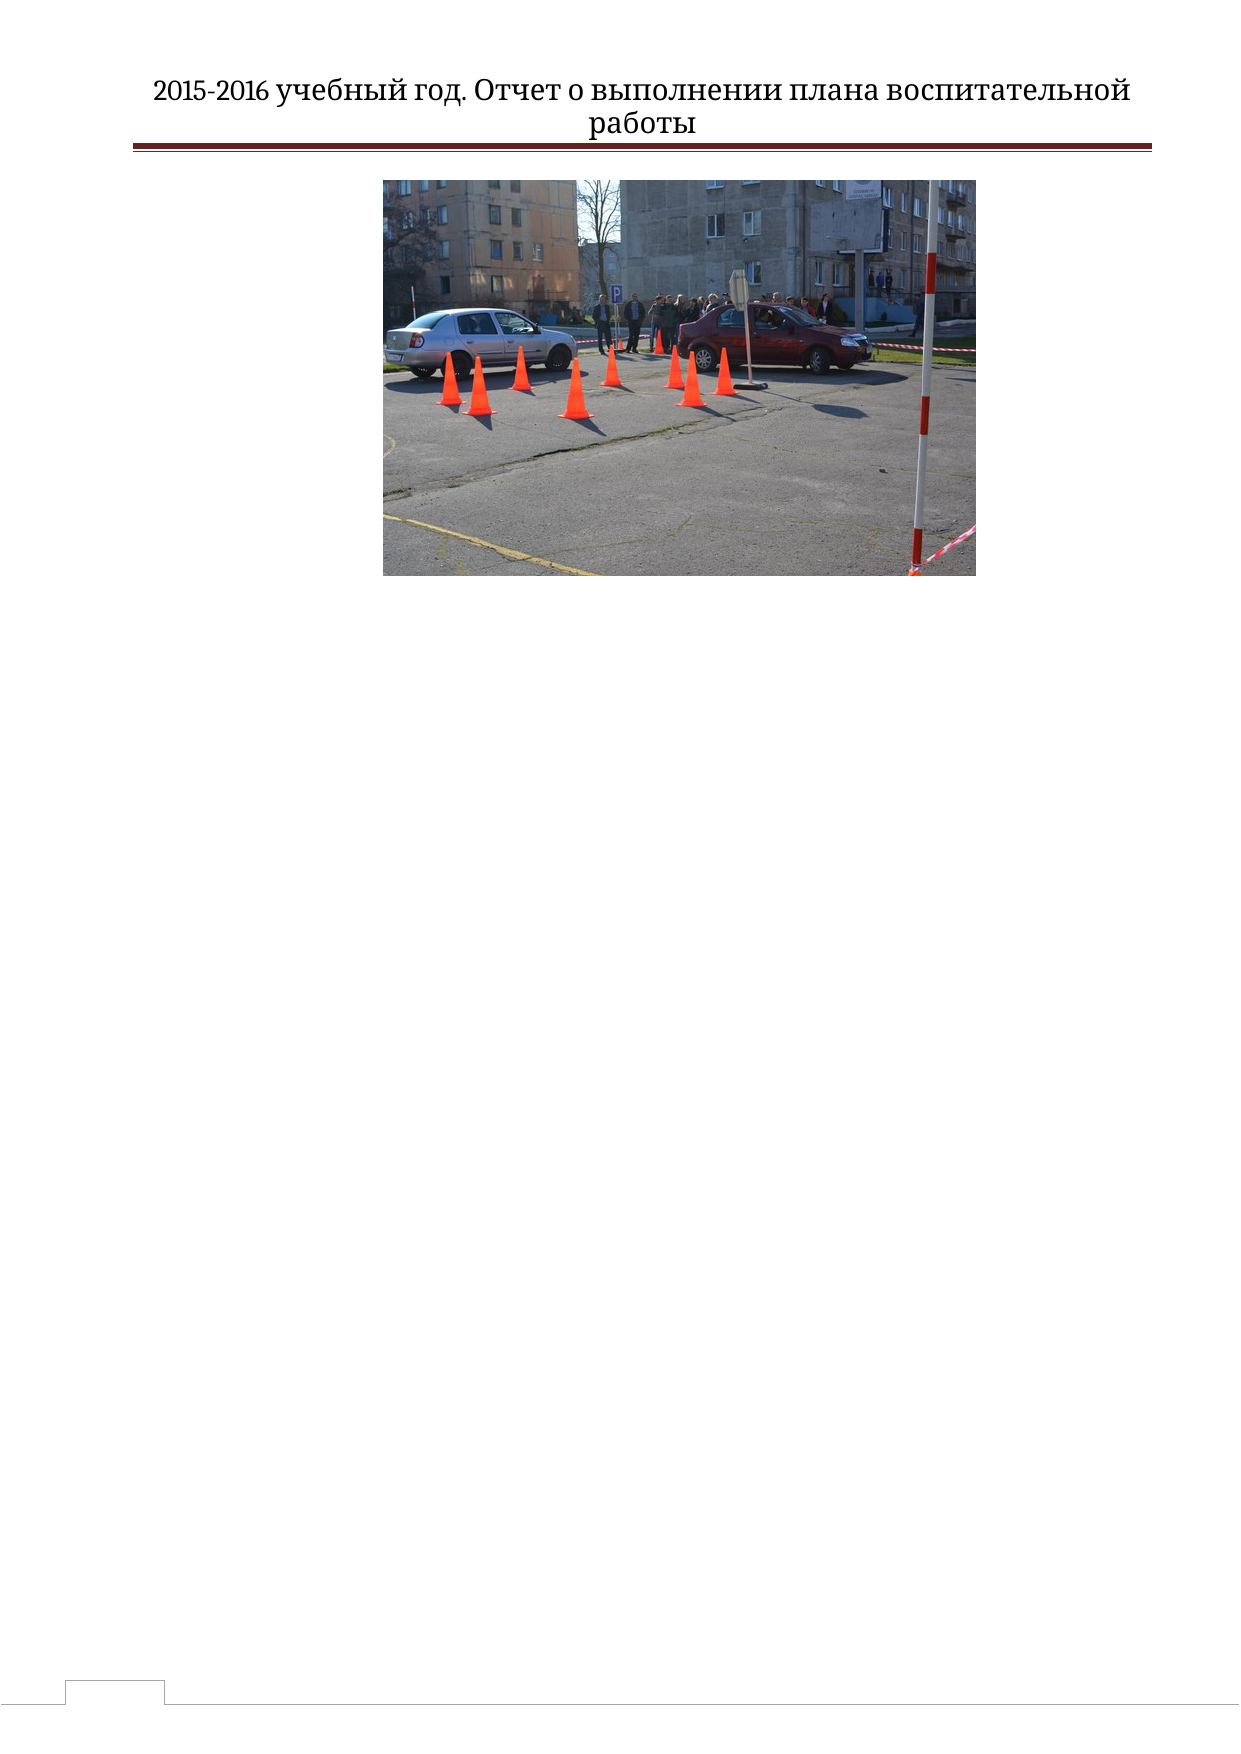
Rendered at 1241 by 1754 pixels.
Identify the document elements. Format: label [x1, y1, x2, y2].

picture [383, 180, 976, 576]
